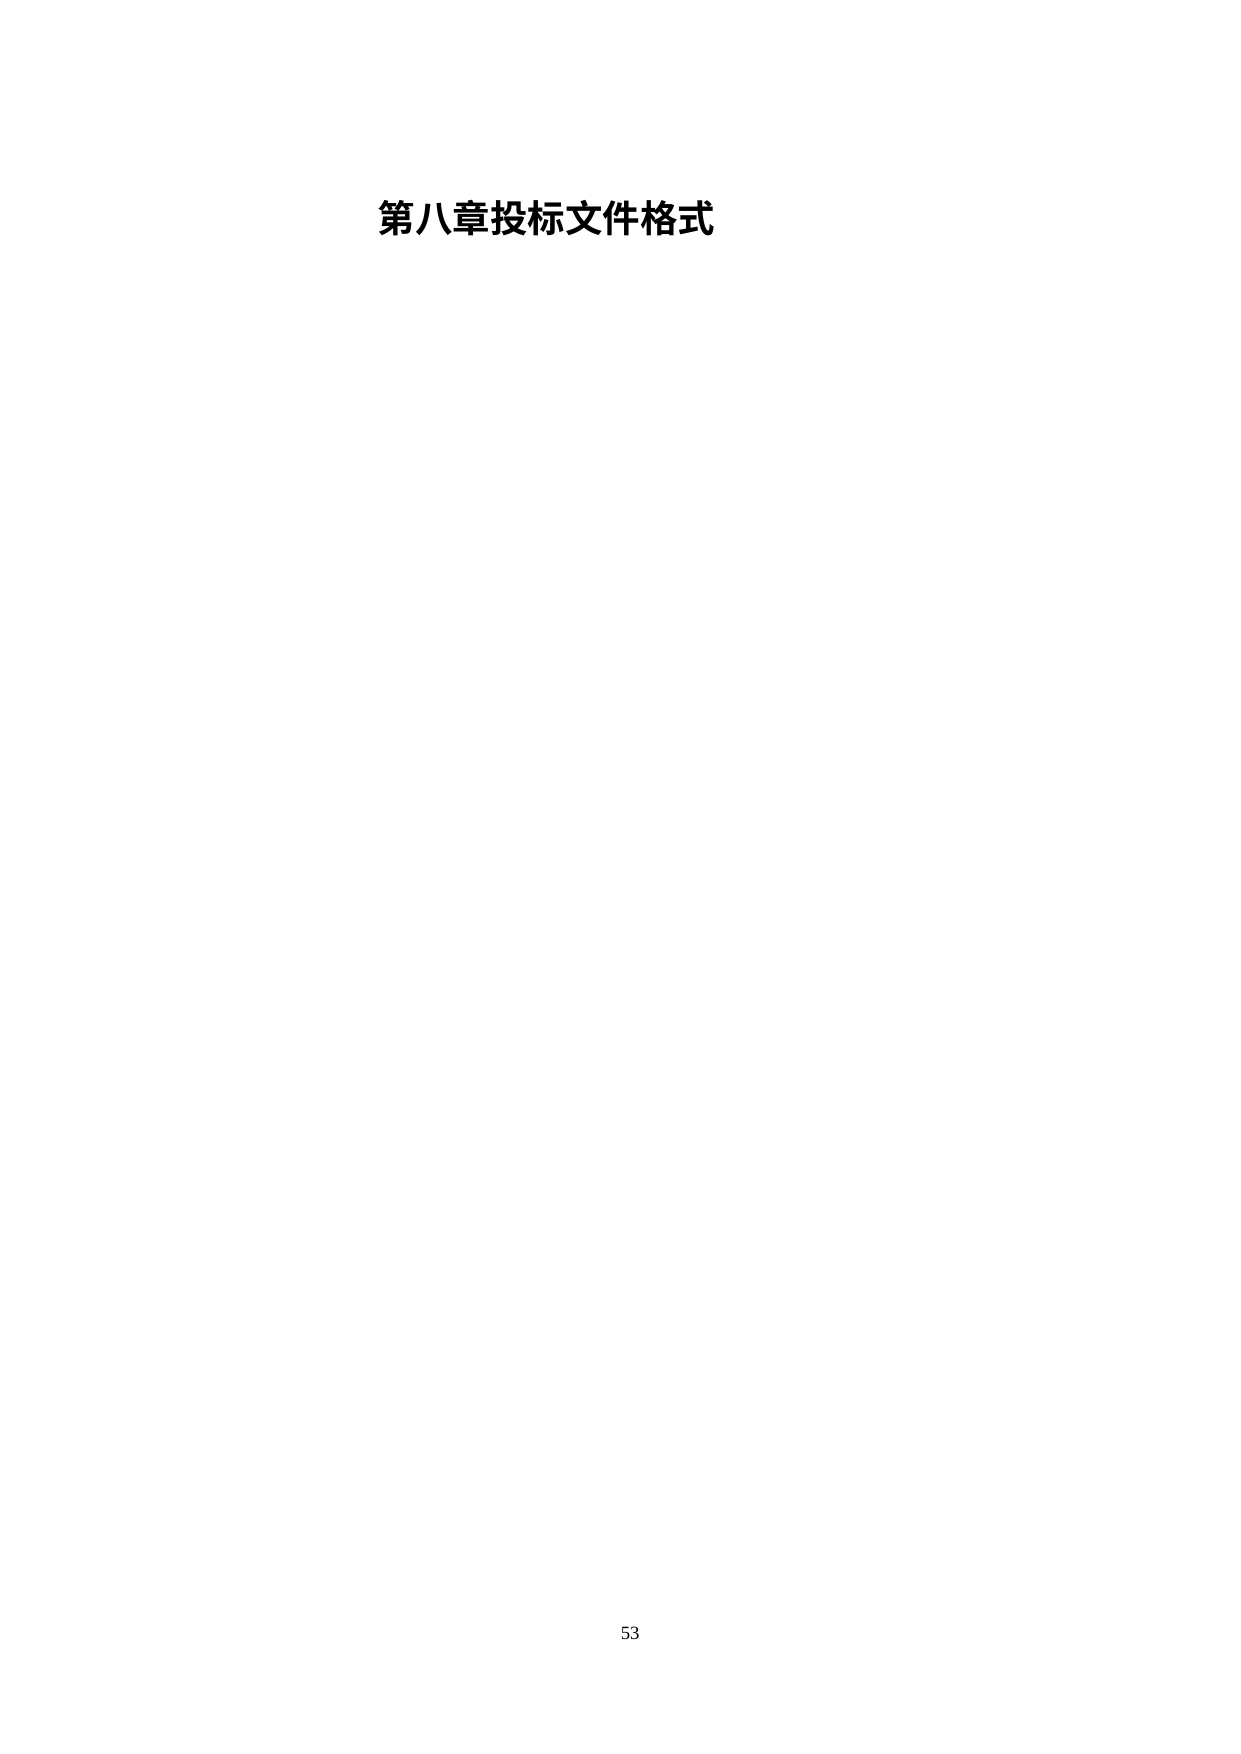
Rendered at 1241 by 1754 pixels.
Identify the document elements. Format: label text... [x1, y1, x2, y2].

text 第八章投标文件格式 [153, 189, 1106, 243]
